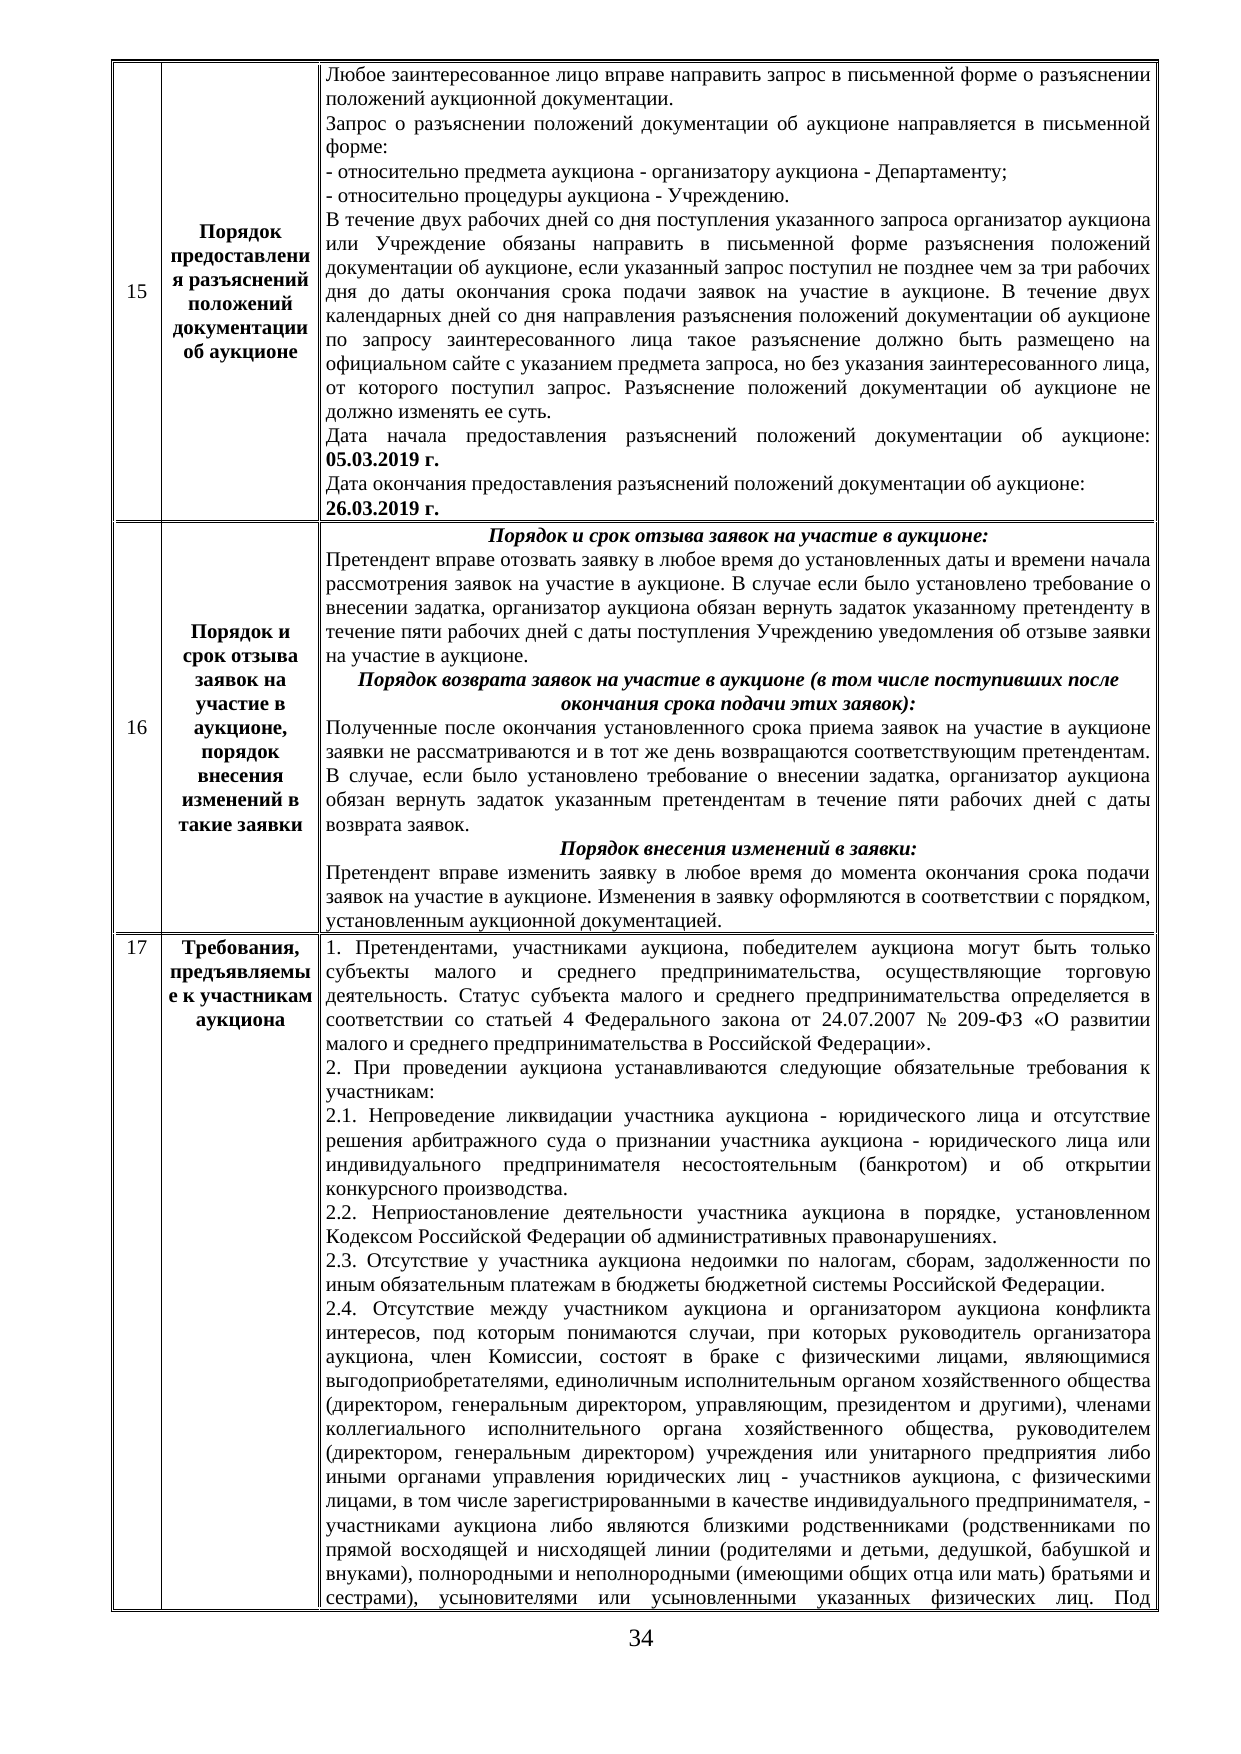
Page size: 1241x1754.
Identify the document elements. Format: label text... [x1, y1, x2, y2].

table_cell 17 [112, 932, 161, 1609]
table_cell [320, 932, 1157, 1609]
table_cell 16 [114, 520, 161, 932]
table_cell 15 [114, 63, 161, 519]
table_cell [162, 935, 320, 1609]
table_cell Порядок и срок отзыва заявок на участие в аукционе: Претендент вправе отозвать заявку в любое время до установленных даты и времени начала рассмотрения заявок на участие в аукционе. В случае если было установлено требование о внесении задатка, организатор аукциона обязан вернуть задаток указанному претенденту в течение пяти рабочих дней с даты поступления Учреждению уведомления об отзыве заявки на участие в аукционе. Порядок возврата заявок на участие в аукционе (в том числе поступивших после окончания срока подачи этих заявок): Полученные после окончания установленного срока приема заявок на участие в аукционе заявки не рассматриваются и в тот же день возвращаются соответствующим претендентам. В случае, если было установлено требование о внесении задатка, организатор аукциона обязан вернуть задаток указанным претендентам в течение пяти рабочих дней с даты возврата заявок. Порядок внесения изменений в заявки: Претендент вправе изменить заявку в любое время до момента окончания срока подачи заявок на участие в аукционе. Изменения в заявку оформляются в соответствии с порядком, установленным аукционной документацией. [321, 520, 1156, 932]
table_cell Любое заинтересованное лицо вправе направить запрос в письменной форме о разъяснении положений аукционной документации. Запрос о разъяснении положений документации об аукционе направляется в письменной форме: - относительно предмета аукциона - организатору аукциона - Департаменту; - относительно процедуры аукциона - Учреждению. В течение двух рабочих дней со дня поступления указанного запроса организатор аукциона или Учреждение обязаны направить в письменной форме разъяснения положений документации об аукционе, если указанный запрос поступил не позднее чем за три рабочих дня до даты окончания срока подачи заявок на участие в аукционе. В течение двух календарных дней со дня направления разъяснения положений документации об аукционе по запросу заинтересованного лица такое разъяснение должно быть размещено на официальном сайте с указанием предмета запроса, но без указания заинтересованного лица, от которого поступил запрос. Разъяснение положений документации об аукционе не должно изменять ее суть. Дата начала предоставления разъяснений положений документации об аукционе: 05.03.2019 г. Дата окончания предоставления разъяснений положений документации об аукционе: 26.03.2019 г. [320, 63, 1156, 519]
table_cell Порядок и срок отзыва заявок на участие в аукционе, порядок внесения изменений в такие заявки [162, 523, 318, 932]
table_cell Порядок предоставления разъяснений положений документации об аукционе [162, 63, 320, 519]
